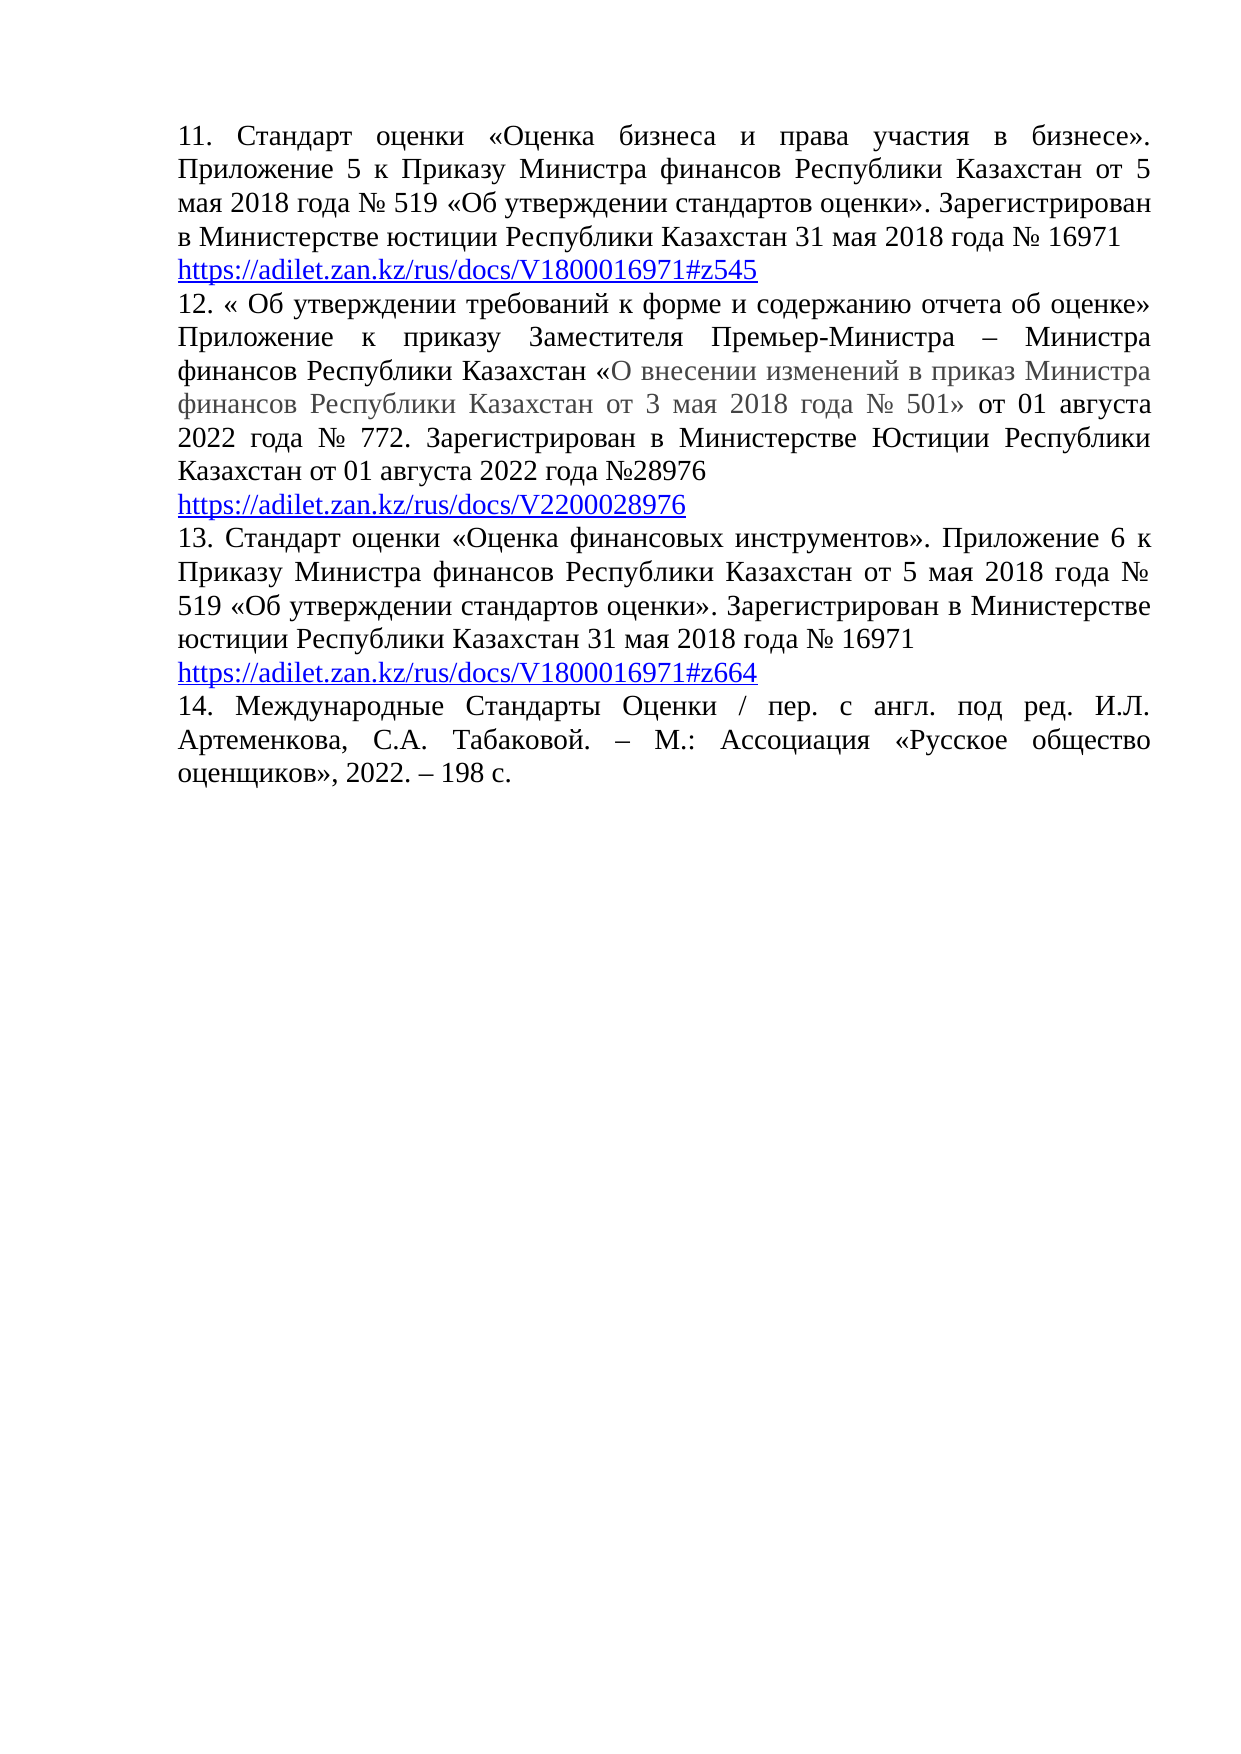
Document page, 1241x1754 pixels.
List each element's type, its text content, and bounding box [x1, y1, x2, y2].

text 14. Международные Стандарты Оценки / пер. с англ. под ред. И.Л. Артеменкова, С.А. Табаковой. – М.: Ассоциация «Русское общество оценщиков», 2022. – 198 с. [177, 688, 1152, 789]
subtitle https://adilet.zan.kz/rus/docs/V2200028976 [177, 487, 1152, 521]
subtitle 11. Стандарт оценки «Оценка бизнеса и права участия в бизнесе». Приложение 5 к Приказу Министра финансов Республики Казахстан от 5 мая 2018 года № 519 «Об утверждении стандартов оценки». Зарегистрирован в Министерстве юстиции Республики Казахстан 31 мая 2018 года № 16971 [177, 118, 1152, 252]
subtitle 12. « Об утверждении требований к форме и содержанию отчета об оценке» Приложение к приказу Заместителя Премьер-Министра – Министра финансов Республики Казахстан «О внесении изменений в приказ Министра финансов Республики Казахстан от 3 мая 2018 года № 501» от 01 августа 2022 года № 772. Зарегистрирован в Министерстве Юстиции Республики Казахстан от 01 августа 2022 года №28976 [177, 286, 1152, 487]
subtitle https://adilet.zan.kz/rus/docs/V1800016971#z545 [177, 252, 1152, 286]
text https://adilet.zan.kz/rus/docs/V1800016971#z664 [177, 655, 1152, 688]
text 13. Стандарт оценки «Оценка финансовых инструментов». Приложение 6 к Приказу Министра финансов Республики Казахстан от 5 мая 2018 года № 519 «Об утверждении стандартов оценки». Зарегистрирован в Министерстве юстиции Республики Казахстан 31 мая 2018 года № 16971 [177, 521, 1152, 655]
